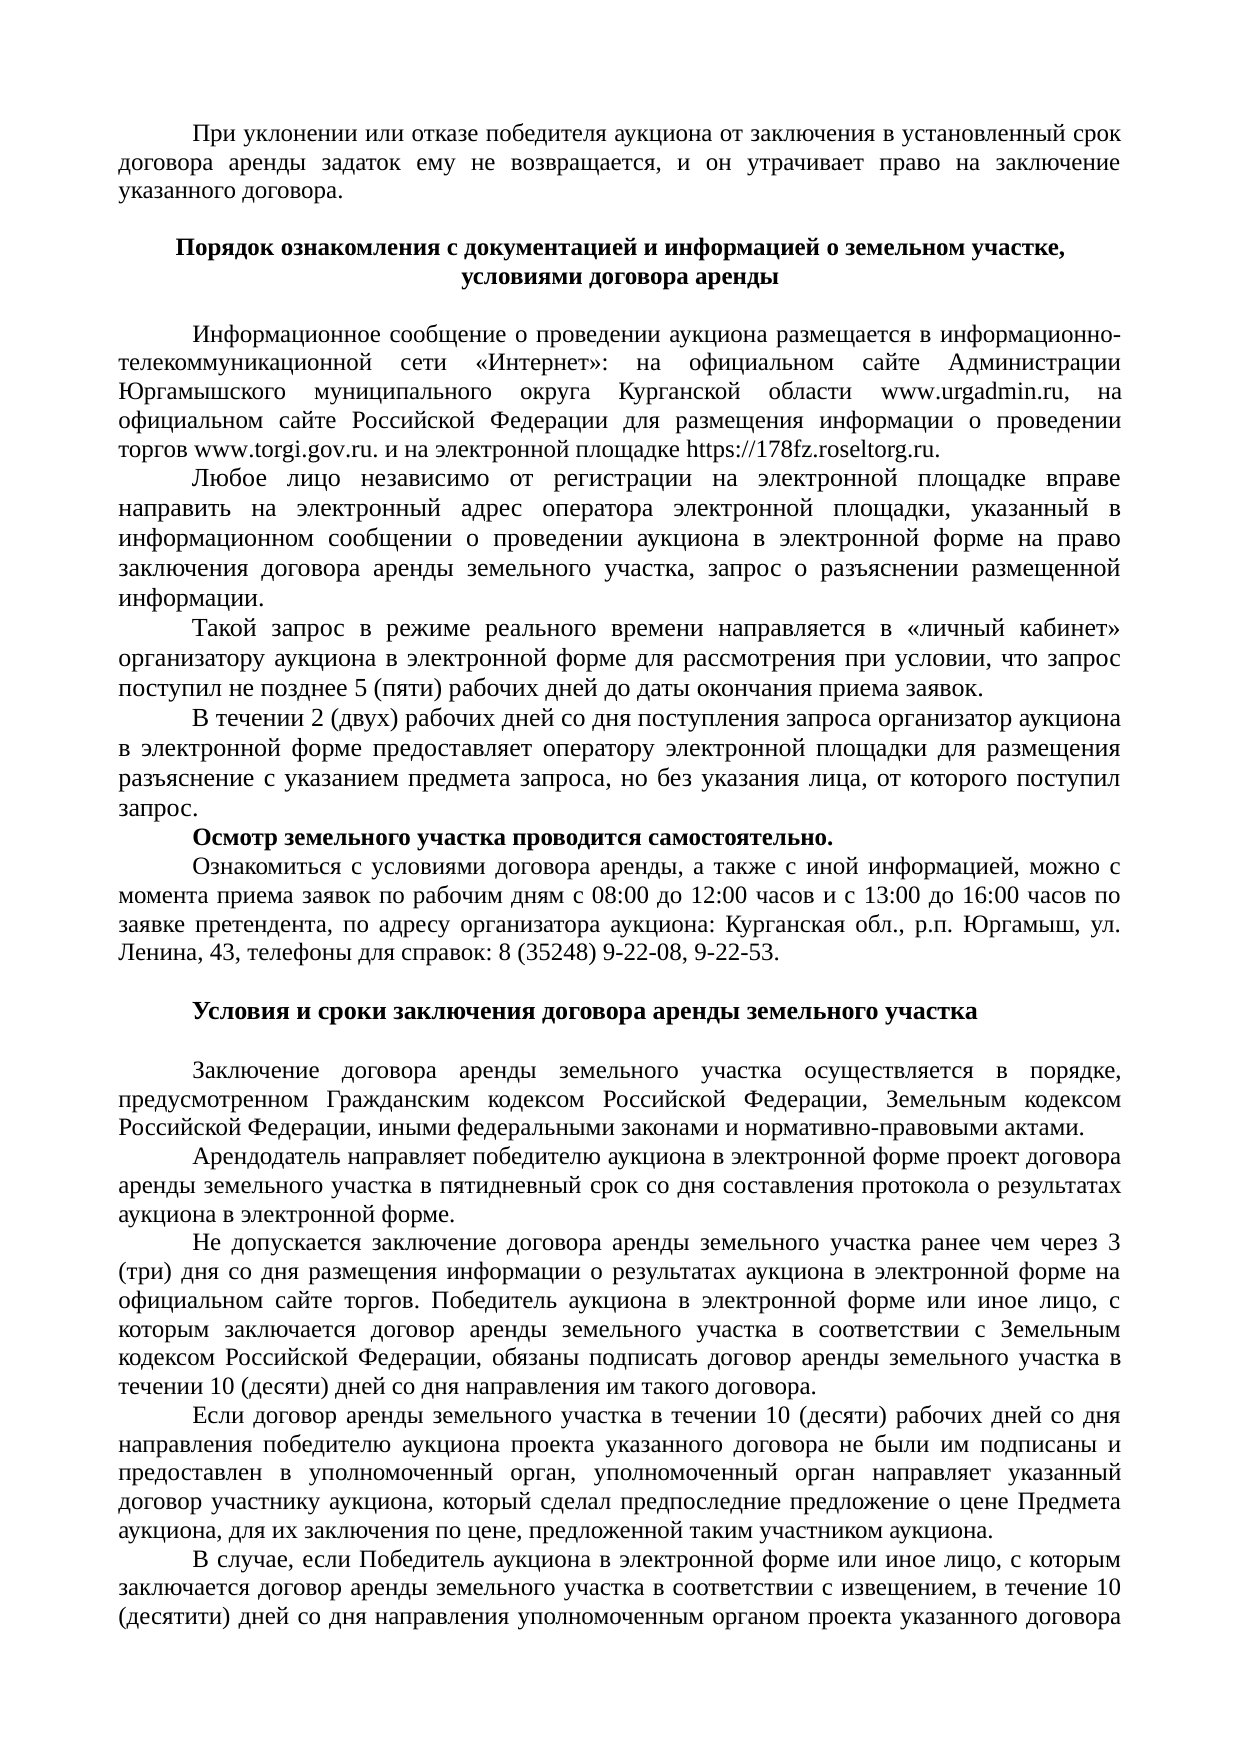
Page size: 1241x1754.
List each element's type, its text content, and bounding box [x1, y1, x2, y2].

text Не допускается заключение договора аренды земельного участка ранее чем через 3 (три) дня со дня размещения информации о результатах аукциона в электронной форме на официальном сайте торгов. Победитель аукциона в электронной форме или иное лицо, с которым заключается договор аренды земельного участка в соответствии с Земельным кодексом Российской Федерации, обязаны подписать договор аренды земельного участка в течении 10 (десяти) дней со дня направления им такого договора. [118, 1227, 1122, 1400]
text Осмотр земельного участка проводится самостоятельно. [118, 822, 1122, 851]
text Заключение договора аренды земельного участка осуществляется в порядке, предусмотренном Гражданским кодексом Российской Федерации, Земельным кодексом Российской Федерации, иными федеральными законами и нормативно-правовыми актами. [118, 1055, 1122, 1141]
text В течении 2 (двух) рабочих дней со дня поступления запроса организатор аукциона в электронной форме предоставляет оператору электронной площадки для размещения разъяснение с указанием предмета запроса, но без указания лица, от которого поступил запрос. [118, 702, 1122, 822]
text Ознакомиться с условиями договора аренды, а также с иной информацией, можно с момента приема заявок по рабочим дням с 08:00 до 12:00 часов и с 13:00 до 16:00 часов по заявке претендента, по адресу организатора аукциона: Курганская обл., р.п. Юргамыш, ул. Ленина, 43, телефоны для справок: 8 (35248) 9-22-08, 9-22-53. [118, 851, 1122, 966]
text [118, 1544, 1122, 1630]
text Такой запрос в режиме реального времени направляется в «личный кабинет» организатору аукциона в электронной форме для рассмотрения при условии, что запрос поступил не позднее 5 (пяти) рабочих дней до даты окончания приема заявок. [118, 612, 1122, 702]
text Если договор аренды земельного участка в течении 10 (десяти) рабочих дней со дня направления победителю аукциона проекта указанного договора не были им подписаны и предоставлен в уполномоченный орган, уполномоченный орган направляет указанный договор участнику аукциона, который сделал предпоследние предложение о цене Предмета аукциона, для их заключения по цене, предложенной таким участником аукциона. [118, 1400, 1122, 1544]
text Арендодатель направляет победителю аукциона в электронной форме проект договора аренды земельного участка в пятидневный срок со дня составления протокола о результатах аукциона в электронной форме. [118, 1141, 1122, 1227]
text Условия и сроки заключения договора аренды земельного участка [118, 995, 1122, 1025]
text Информационное сообщение о проведении аукциона размещается в информационно-телекоммуникационной сети «Интернет»: на официальном сайте Администрации Юргамышского муниципального округа Курганской области www.urgadmin.ru, на официальном сайте Российской Федерации для размещения информации о проведении торгов www.torgi.gov.ru. и на электронной площадке https://178fz.roseltorg.ru. [118, 319, 1122, 462]
text Любое лицо независимо от регистрации на электронной площадке вправе направить на электронный адрес оператора электронной площадки, указанный в информационном сообщении о проведении аукциона в электронной форме на право заключения договора аренды земельного участка, запрос о разъяснении размещенной информации. [118, 462, 1122, 612]
text При уклонении или отказе победителя аукциона от заключения в установленный срок договора аренды задаток ему не возвращается, и он утрачивает право на заключение указанного договора. [118, 118, 1122, 204]
text Порядок ознакомления с документацией и информацией о земельном участке, условиями договора аренды [118, 232, 1122, 290]
